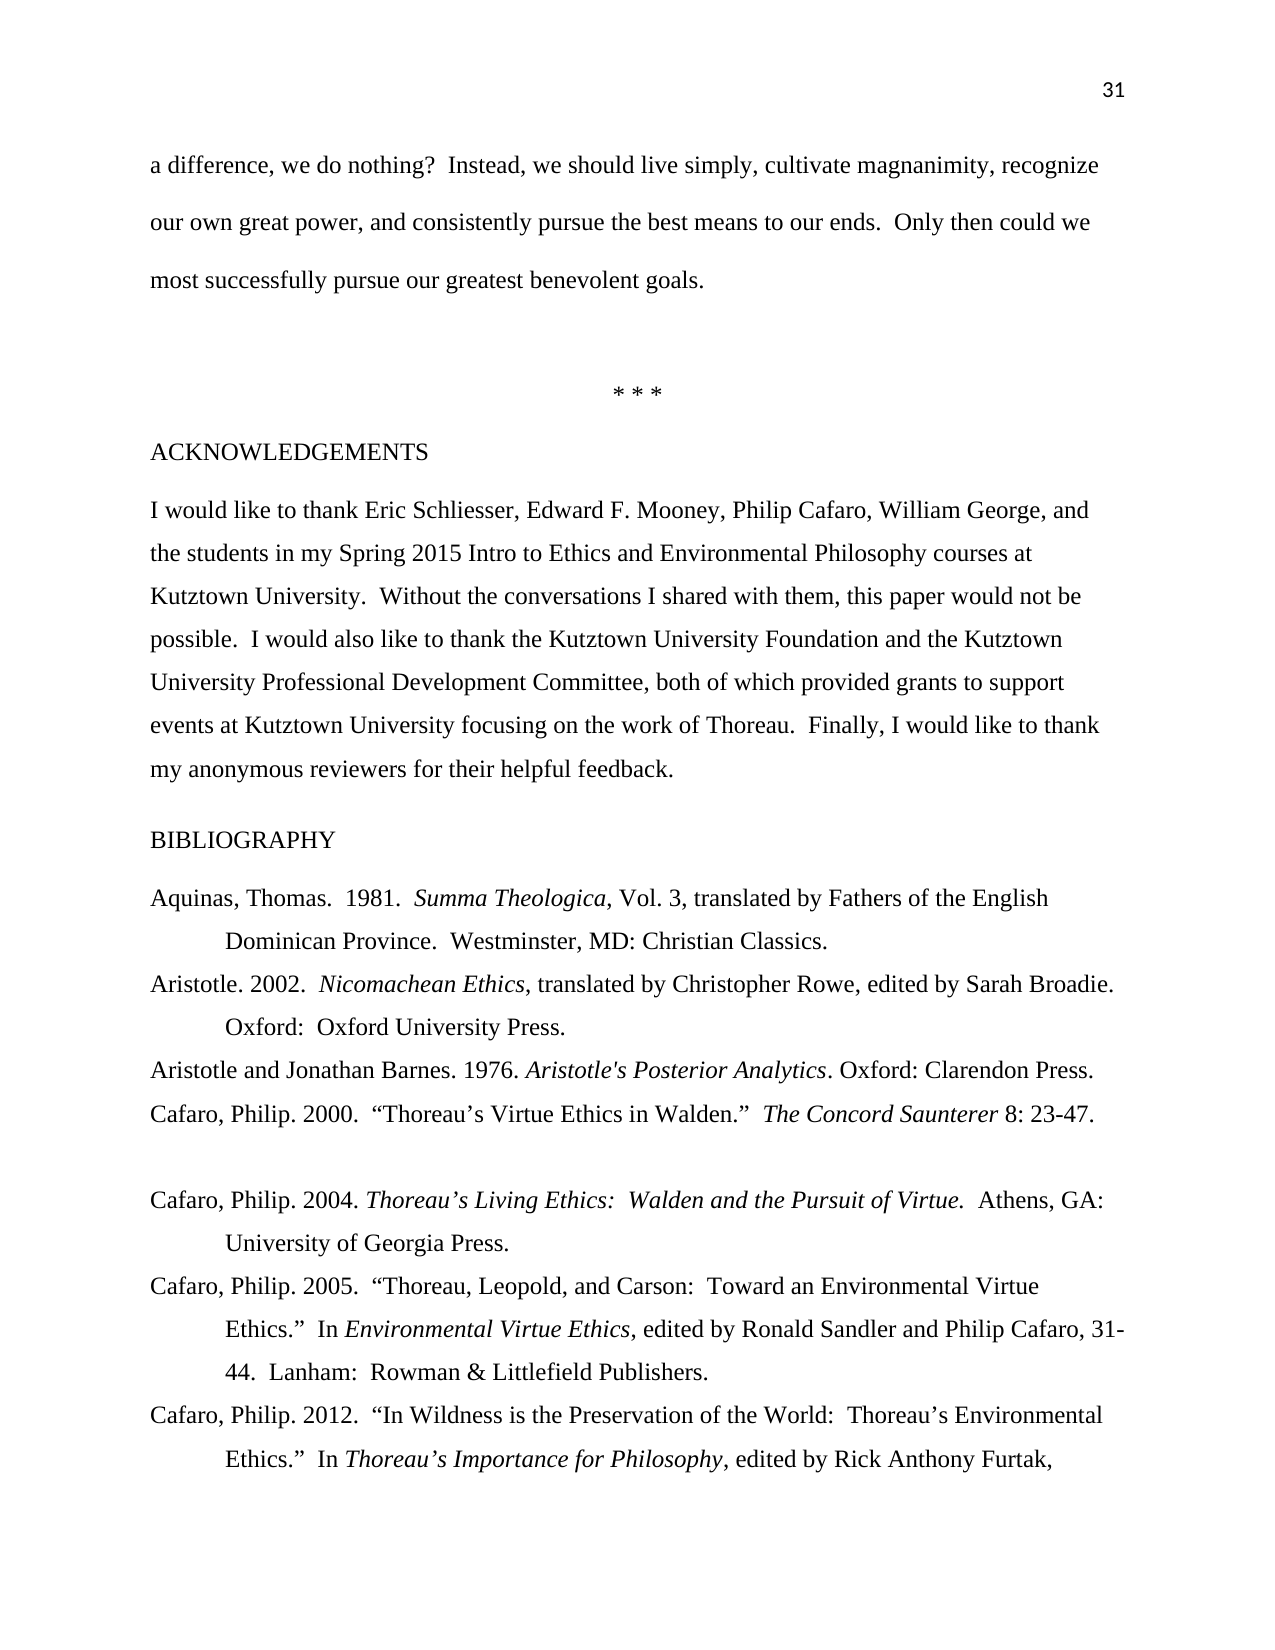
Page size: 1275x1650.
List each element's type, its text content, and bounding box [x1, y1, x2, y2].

text Oxford: Oxford University Press. [150, 1012, 1125, 1041]
text Cafaro, Philip. 2012. “In Wildness is the Preservation of the World: Thoreau’s Environmental [150, 1401, 1125, 1429]
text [150, 150, 1125, 294]
text BIBLIOGRAPHY [150, 826, 1125, 854]
text 44. Lanham: Rowman & Littlefield Publishers. [150, 1357, 1125, 1386]
text Dominican Province. Westminster, MD: Christian Classics. [150, 926, 1125, 955]
text Cafaro, Philip. 2005. “Thoreau, Leopold, and Carson: Toward an Environmental Virtue [150, 1271, 1125, 1300]
text Ethics.” In Environmental Virtue Ethics, edited by Ronald Sandler and Philip Cafaro, 31- [150, 1314, 1125, 1343]
text * * * [150, 380, 1125, 409]
text Aquinas, Thomas. 1981. Summa Theologica, Vol. 3, translated by Fathers of the English [150, 883, 1125, 912]
text Cafaro, Philip. 2004. Thoreau’s Living Ethics: Walden and the Pursuit of Virtue. Athens, GA: [150, 1185, 1125, 1214]
text Aristotle. 2002. Nicomachean Ethics, translated by Christopher Rowe, edited by Sarah Broadie. [150, 969, 1125, 998]
text University of Georgia Press. [150, 1228, 1125, 1257]
text Cafaro, Philip. 2000. “Thoreau’s Virtue Ethics in Walden.” The Concord Saunterer 8: 23-47. [150, 1099, 1125, 1171]
text Aristotle and Jonathan Barnes. 1976. Aristotle's Posterior Analytics. Oxford: Clarendon Press. [150, 1056, 1125, 1084]
text I would like to thank Eric Schliesser, Edward F. Mooney, Philip Cafaro, William George, and the students in my Spring 2015 Intro to Ethics and Environmental Philosophy courses at Kutztown University. Without the conversations I shared with them, this paper would not be possible. I would also like to thank the Kutztown University Foundation and the Kutztown University Professional Development Committee, both of which provided grants to support events at Kutztown University focusing on the work of Thoreau. Finally, I would like to thank my anonymous reviewers for their helpful feedback. [150, 495, 1125, 782]
text Ethics.” In Thoreau’s Importance for Philosophy, edited by Rick Anthony Furtak, [150, 1444, 1125, 1472]
text ACKNOWLEDGEMENTS [150, 437, 1125, 466]
